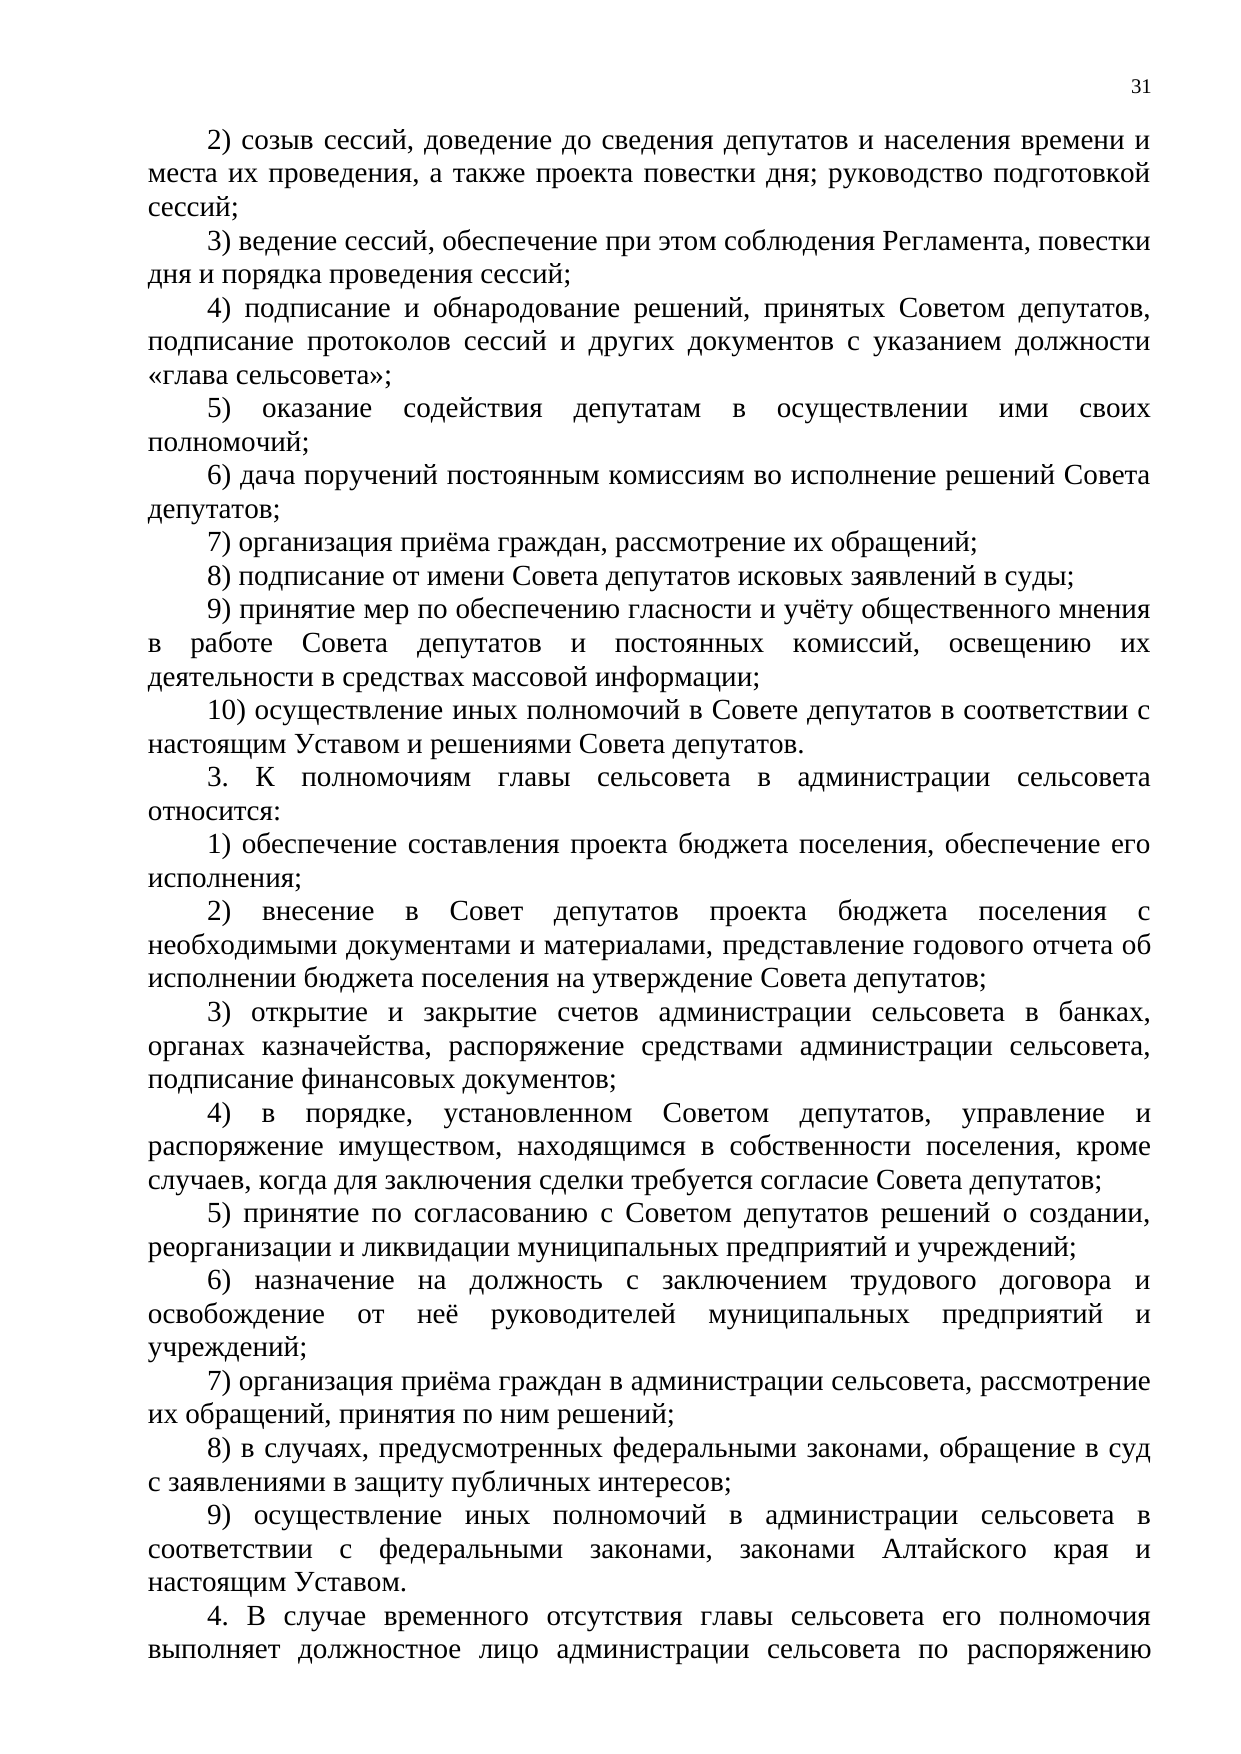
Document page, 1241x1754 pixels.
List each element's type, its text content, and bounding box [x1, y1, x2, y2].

text 1) обеспечение составления проекта бюджета поселения, обеспечение его исполнения; [148, 826, 1152, 893]
text 3) ведение сессий, обеспечение при этом соблюдения Регламента, повестки дня и порядка проведения сессий; [148, 223, 1152, 290]
text 6) дача поручений постоянным комиссиям во исполнение решений Совета депутатов; [148, 457, 1152, 524]
title 3. К полномочиям главы сельсовета в администрации сельсовета относится: [148, 759, 1152, 826]
text 2) внесение в Совет депутатов проекта бюджета поселения с необходимыми документами и материалами, представление годового отчета об исполнении бюджета поселения на утверждение Совета депутатов; [148, 893, 1152, 994]
text 7) организация приёма граждан в администрации сельсовета, рассмотрение их обращений, принятия по ним решений; [148, 1363, 1152, 1430]
text 3) открытие и закрытие счетов администрации сельсовета в банках, органах казначейства, распоряжение средствами администрации сельсовета, подписание финансовых документов; [148, 994, 1152, 1095]
text 5) оказание содействия депутатам в осуществлении ими своих полномочий; [148, 390, 1152, 457]
text 6) назначение на должность с заключением трудового договора и освобождение от неё руководителей муниципальных предприятий и учреждений; [148, 1262, 1152, 1363]
text 9) принятие мер по обеспечению гласности и учёту общественного мнения в работе Совета депутатов и постоянных комиссий, освещению их деятельности в средствах массовой информации; [148, 592, 1152, 692]
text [148, 1598, 1152, 1665]
text 8) подписание от имени Совета депутатов исковых заявлений в суды; [148, 558, 1152, 592]
text 4) в порядке, установленном Советом депутатов, управление и распоряжение имуществом, находящимся в собственности поселения, кроме случаев, когда для заключения сделки требуется согласие Совета депутатов; [148, 1095, 1152, 1195]
text 2) созыв сессий, доведение до сведения депутатов и населения времени и места их проведения, а также проекта повестки дня; руководство подготовкой сессий; [148, 122, 1152, 223]
text 5) принятие по согласованию с Советом депутатов решений о создании, реорганизации и ликвидации муниципальных предприятий и учреждений; [148, 1195, 1152, 1262]
text 8) в случаях, предусмотренных федеральными законами, обращение в суд с заявлениями в защиту публичных интересов; [148, 1430, 1152, 1497]
text 9) осуществление иных полномочий в администрации сельсовета в соответствии с федеральными законами, законами Алтайского края и настоящим Уставом. [148, 1497, 1152, 1598]
text 7) организация приёма граждан, рассмотрение их обращений; [148, 524, 1152, 558]
text 10) осуществление иных полномочий в Совете депутатов в соответствии с настоящим Уставом и решениями Совета депутатов. [148, 692, 1152, 759]
text 4) подписание и обнародование решений, принятых Советом депутатов, подписание протоколов сессий и других документов с указанием должности «глава сельсовета»; [148, 290, 1152, 390]
